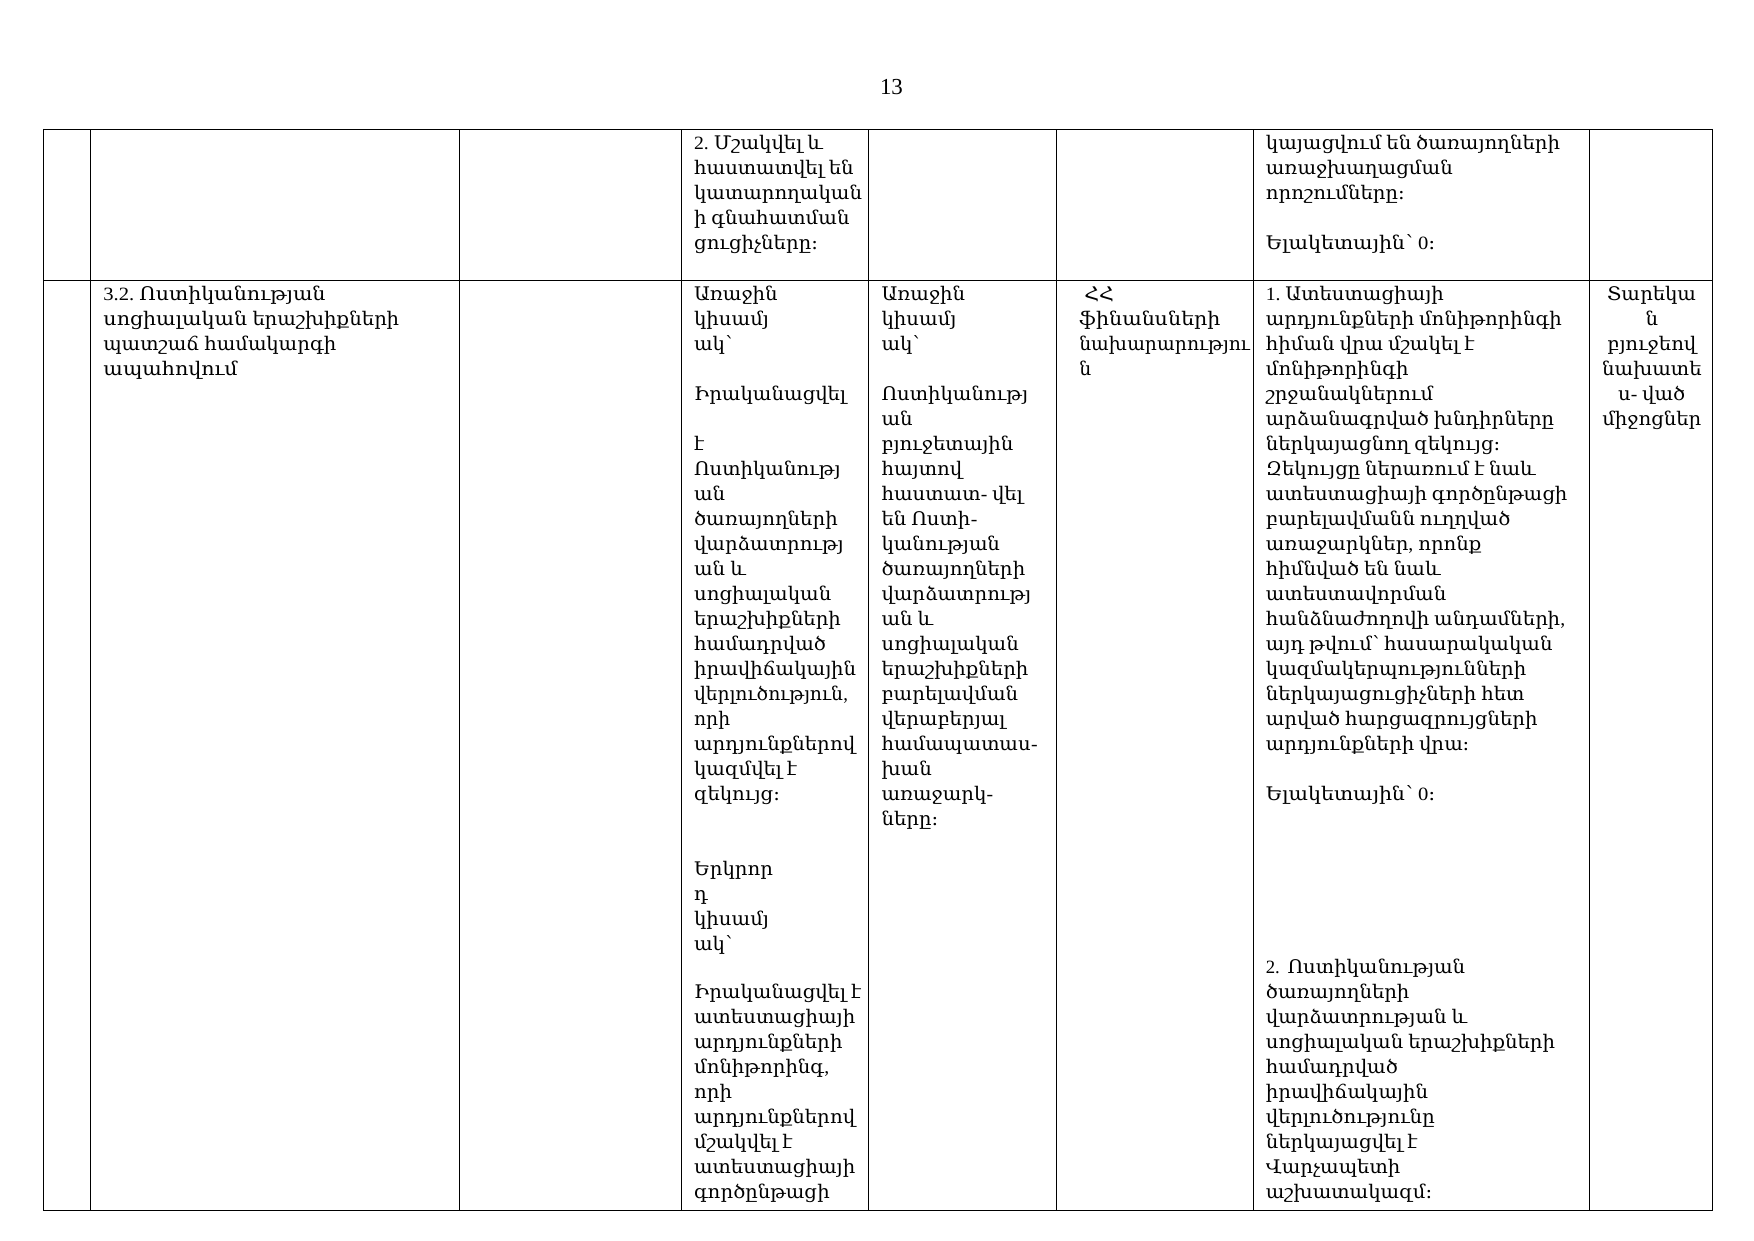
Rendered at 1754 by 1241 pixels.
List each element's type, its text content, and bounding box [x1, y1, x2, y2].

table_header կայացվում են ծառայողների առաջխաղացման որոշումները։ Ելակետային՝ 0։ [1254, 130, 1589, 280]
table_cell [91, 954, 459, 1210]
table_header [91, 130, 459, 280]
table_cell [1590, 954, 1712, 1210]
table_cell 3.2. Ոստիկանության սոցիալական երաշխիքների պատշաճ համակարգի ապահովում [91, 281, 459, 954]
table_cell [1254, 954, 1589, 1210]
table_header [1057, 130, 1253, 280]
table_cell Առաջին կիսամյակ՝ Ոստիկանության բյուջետային հայտով հաստատ- վել են Ոստի- կանության ծառայողների վարձատրության և սոցիալական երաշխիքների բարելավման վերաբերյալ համապատաս- խան առաջարկ- ները։ [869, 281, 1056, 954]
table_cell Տարեկան բյուջեով նախատես- ված միջոցներ [1590, 281, 1712, 954]
table_cell [869, 954, 1056, 1210]
table_cell [1057, 954, 1253, 1210]
table_cell [44, 281, 90, 1210]
table_cell Առաջին կիսամյակ՝ Իրականացվել է Ոստիկանության ծառայողների վարձատրության և սոցիալական երաշխիքների համադրված իրավիճակային վերլուծություն, որի արդյունքներով կազմվել է զեկույց։ Երկրորդ կիսամյակ՝ [682, 281, 868, 954]
table_cell ՀՀ ֆինանսների նախարարություն [1057, 281, 1253, 954]
table_header [460, 130, 681, 280]
table_header 2. Մշակվել և հաստատվել են կատարողականի գնահատման ցուցիչները։ [682, 130, 868, 280]
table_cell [682, 954, 868, 1210]
table_header [1590, 130, 1712, 280]
table_header [44, 130, 90, 280]
table_cell 1. Ատեստացիայի արդյունքների մոնիթորինգի հիման վրա մշակել է մոնիթորինգի շրջանակներում արձանագրված խնդիրները ներկայացնող զեկույց։ Զեկույցը ներառում է նաև ատեստացիայի գործընթացի բարելավմանն ուղղված առաջարկներ, որոնք հիմնված են նաև ատեստավորման հանձնաժողովի անդամների, այդ թվում՝ հասարակական կազմակերպությունների ներկայացուցիչների հետ արված հարցազրույցների արդյունքների վրա։ Ելակետային՝ 0։ [1254, 281, 1589, 954]
table_header [869, 130, 1056, 280]
table_cell [460, 281, 681, 1210]
